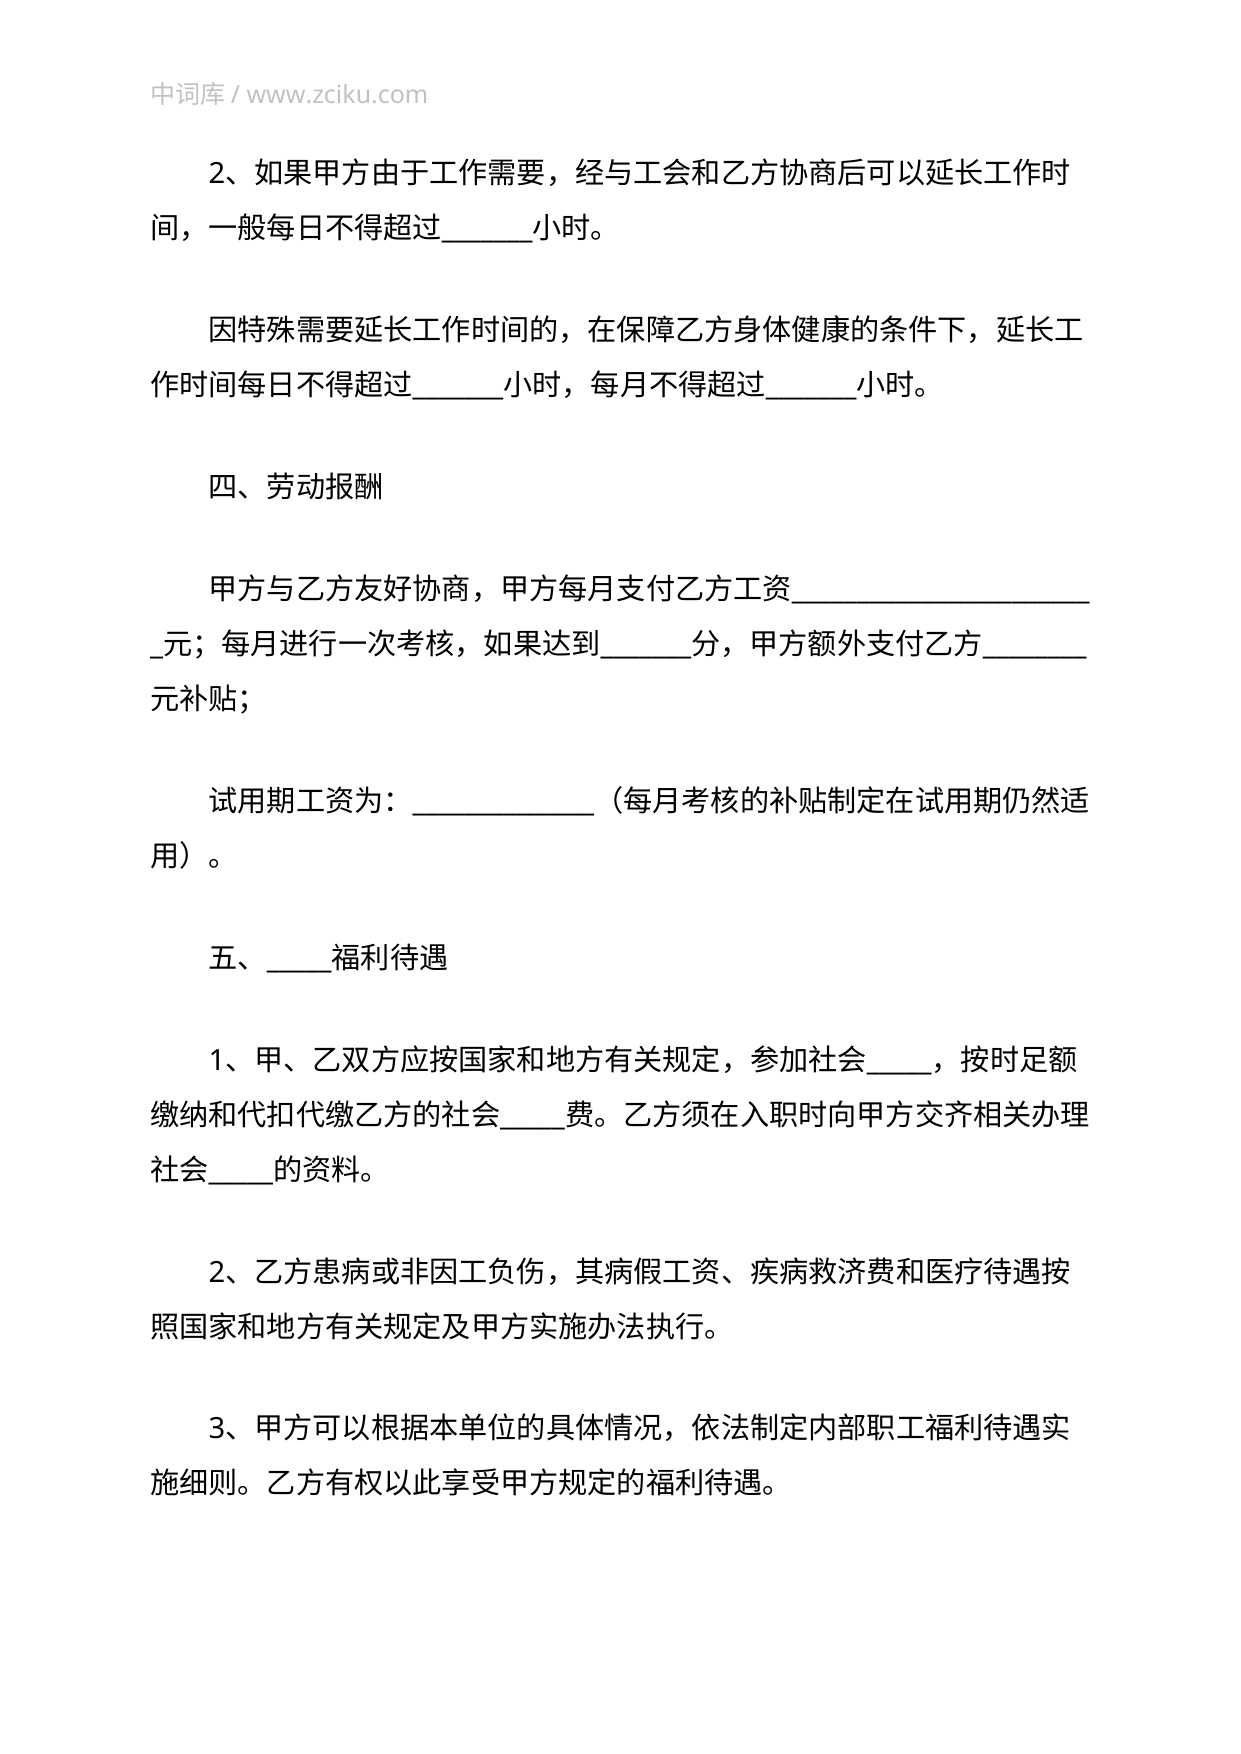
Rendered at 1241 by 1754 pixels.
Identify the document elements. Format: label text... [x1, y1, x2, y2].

text 因特殊需要延长工作时间的，在保障乙方身体健康的条件下，延长工作时间每日不得超过_______小时，每月不得超过_______小时。 [150, 307, 1090, 404]
text 五、_____福利待遇 [150, 934, 1090, 977]
text 2、乙方患病或非因工负伤，其病假工资、疾病救济费和医疗待遇按照国家和地方有关规定及甲方实施办法执行。 [150, 1248, 1090, 1345]
text 3、甲方可以根据本单位的具体情况，依法制定内部职工福利待遇实施细则。乙方有权以此享受甲方规定的福利待遇。 [150, 1405, 1090, 1502]
text 甲方与乙方友好协商，甲方每月支付乙方工资________________________元；每月进行一次考核，如果达到_______分，甲方额外支付乙方________元补贴； [150, 566, 1090, 718]
text 四、劳动报酬 [150, 464, 1090, 506]
text 试用期工资为：______________（每月考核的补贴制定在试用期仍然适用）。 [150, 777, 1090, 875]
text 1、甲、乙双方应按国家和地方有关规定，参加社会_____，按时足额缴纳和代扣代缴乙方的社会_____费。乙方须在入职时向甲方交齐相关办理社会_____的资料。 [150, 1036, 1090, 1188]
text 2、如果甲方由于工作需要，经与工会和乙方协商后可以延长工作时间，一般每日不得超过_______小时。 [150, 150, 1090, 247]
